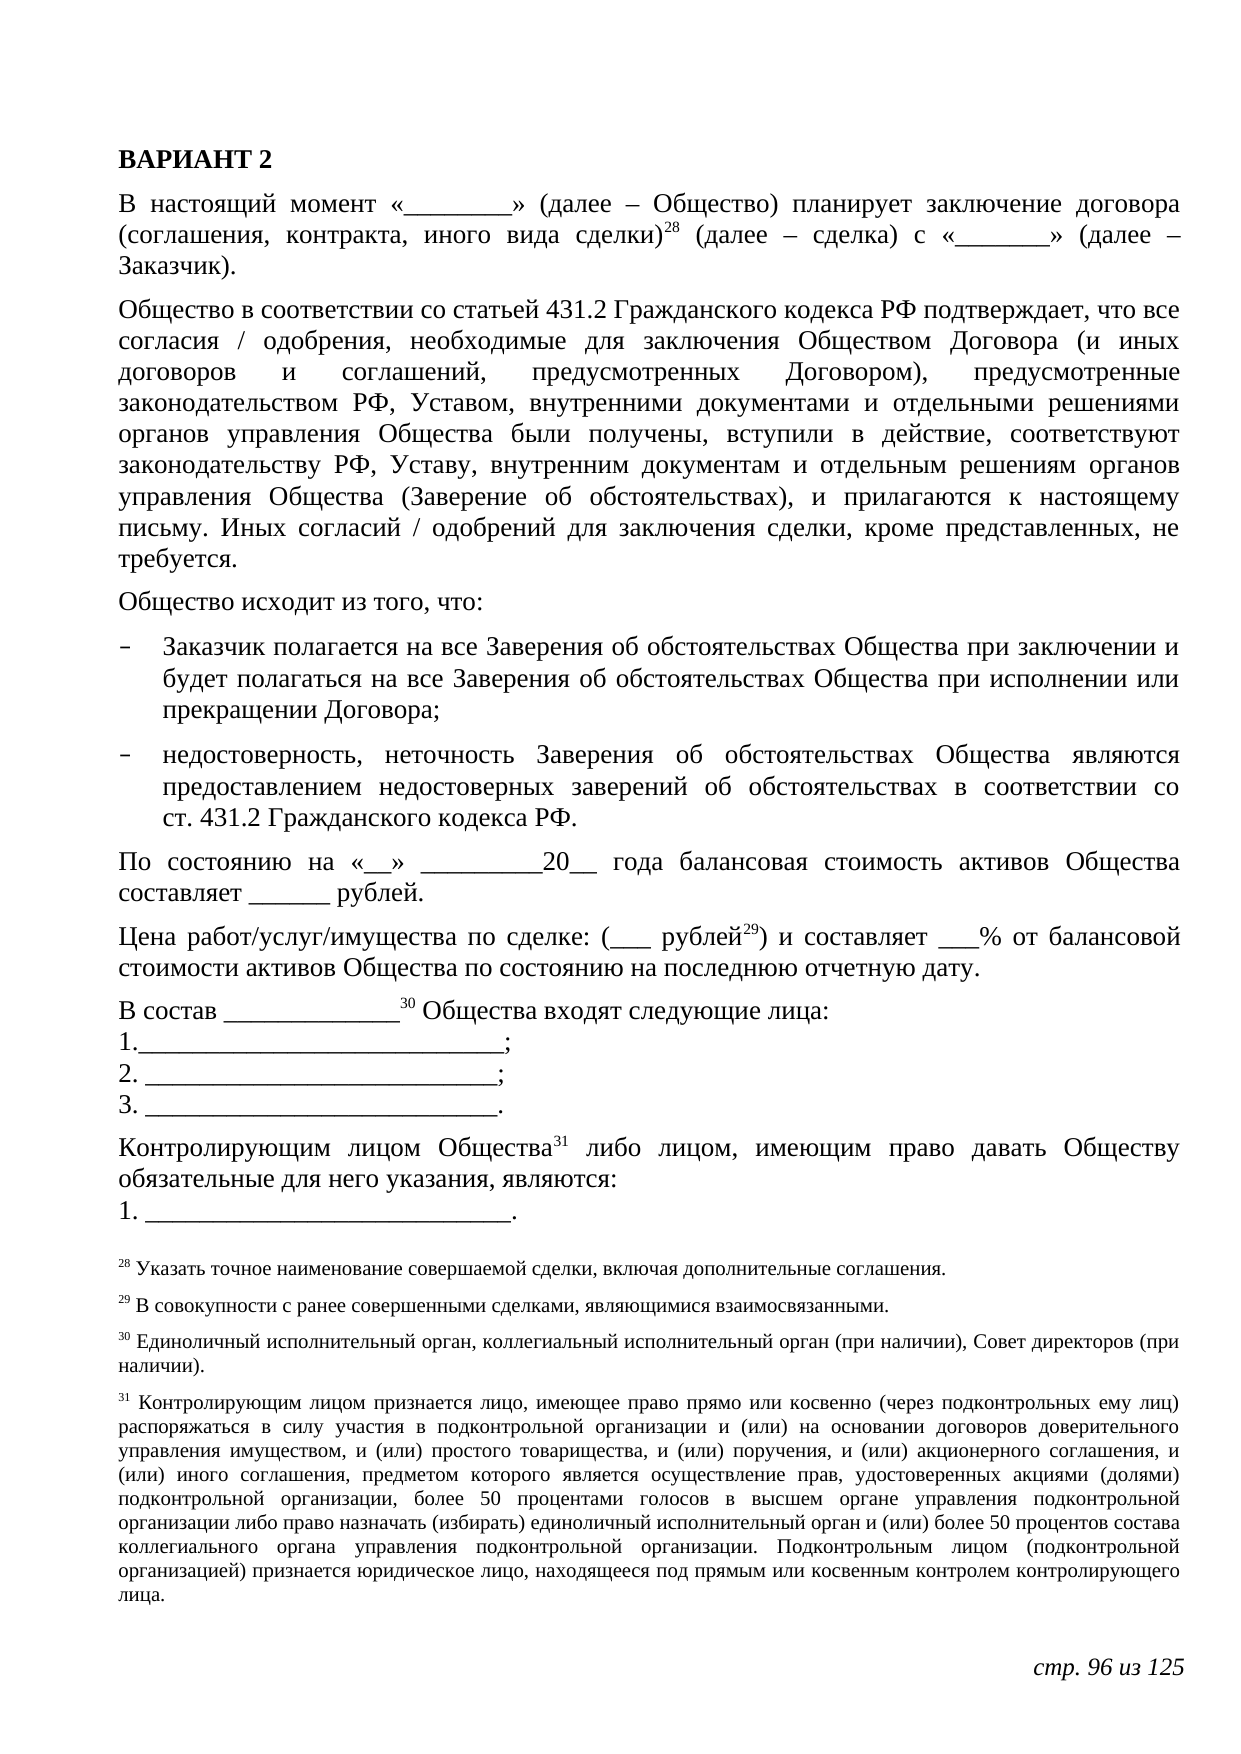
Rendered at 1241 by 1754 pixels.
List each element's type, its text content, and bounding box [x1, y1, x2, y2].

text Общество исходит из того, что: [118, 586, 1181, 617]
text Общество в соответствии со статьей 431.2 Гражданского кодекса РФ подтверждает, что все согласия / одобрения, необходимые для заключения Обществом Договора (и иных договоров и соглашений, предусмотренных Договором), предусмотренные законодательством РФ, Уставом, внутренними документами и отдельными решениями органов управления Общества были получены, вступили в действие, соответствуют законодательству РФ, Уставу, внутренним документам и отдельным решениям органов управления Общества (Заверение об обстоятельствах), и прилагаются к настоящему письму. Иных согласий / одобрений для заключения сделки, кроме представленных, не требуется. [118, 293, 1181, 573]
text Контролирующим лицом Общества либо лицом, имеющим право давать Обществу обязательные для него указания, являются: [118, 1131, 1181, 1194]
text В настоящий момент «________» (далее – Общество) планирует заключение договора (соглашения, контракта, иного вида сделки) (далее – сделка) с «_______» (далее – Заказчик). [118, 187, 1181, 280]
text 3. __________________________. [118, 1088, 1181, 1119]
text 1. ___________________________. [118, 1194, 1181, 1225]
text 1.___________________________; [118, 1026, 1181, 1057]
text В состав _____________ Общества входят следующие лица: [118, 994, 1181, 1026]
text 2. __________________________; [118, 1057, 1181, 1088]
list недостоверность, неточность Заверения об обстоятельствах Общества являются предоставлением недостоверных заверений об обстоятельствах в соответствии со ст. 431.2 Гражданского кодекса РФ. [118, 737, 1181, 832]
text ВАРИАНТ 2 [118, 143, 1181, 174]
list Заказчик полагается на все Заверения об обстоятельствах Общества при заключении и будет полагаться на все Заверения об обстоятельствах Общества при исполнении или прекращении Договора; [118, 629, 1181, 724]
text Цена работ/услуг/имущества по сделке: (___ рублей) и составляет ___% от балансовой стоимости активов Общества по состоянию на последнюю отчетную дату. [118, 919, 1181, 982]
text По состоянию на «__» _________20__ года балансовая стоимость активов Общества составляет ______ рублей. [118, 845, 1181, 907]
